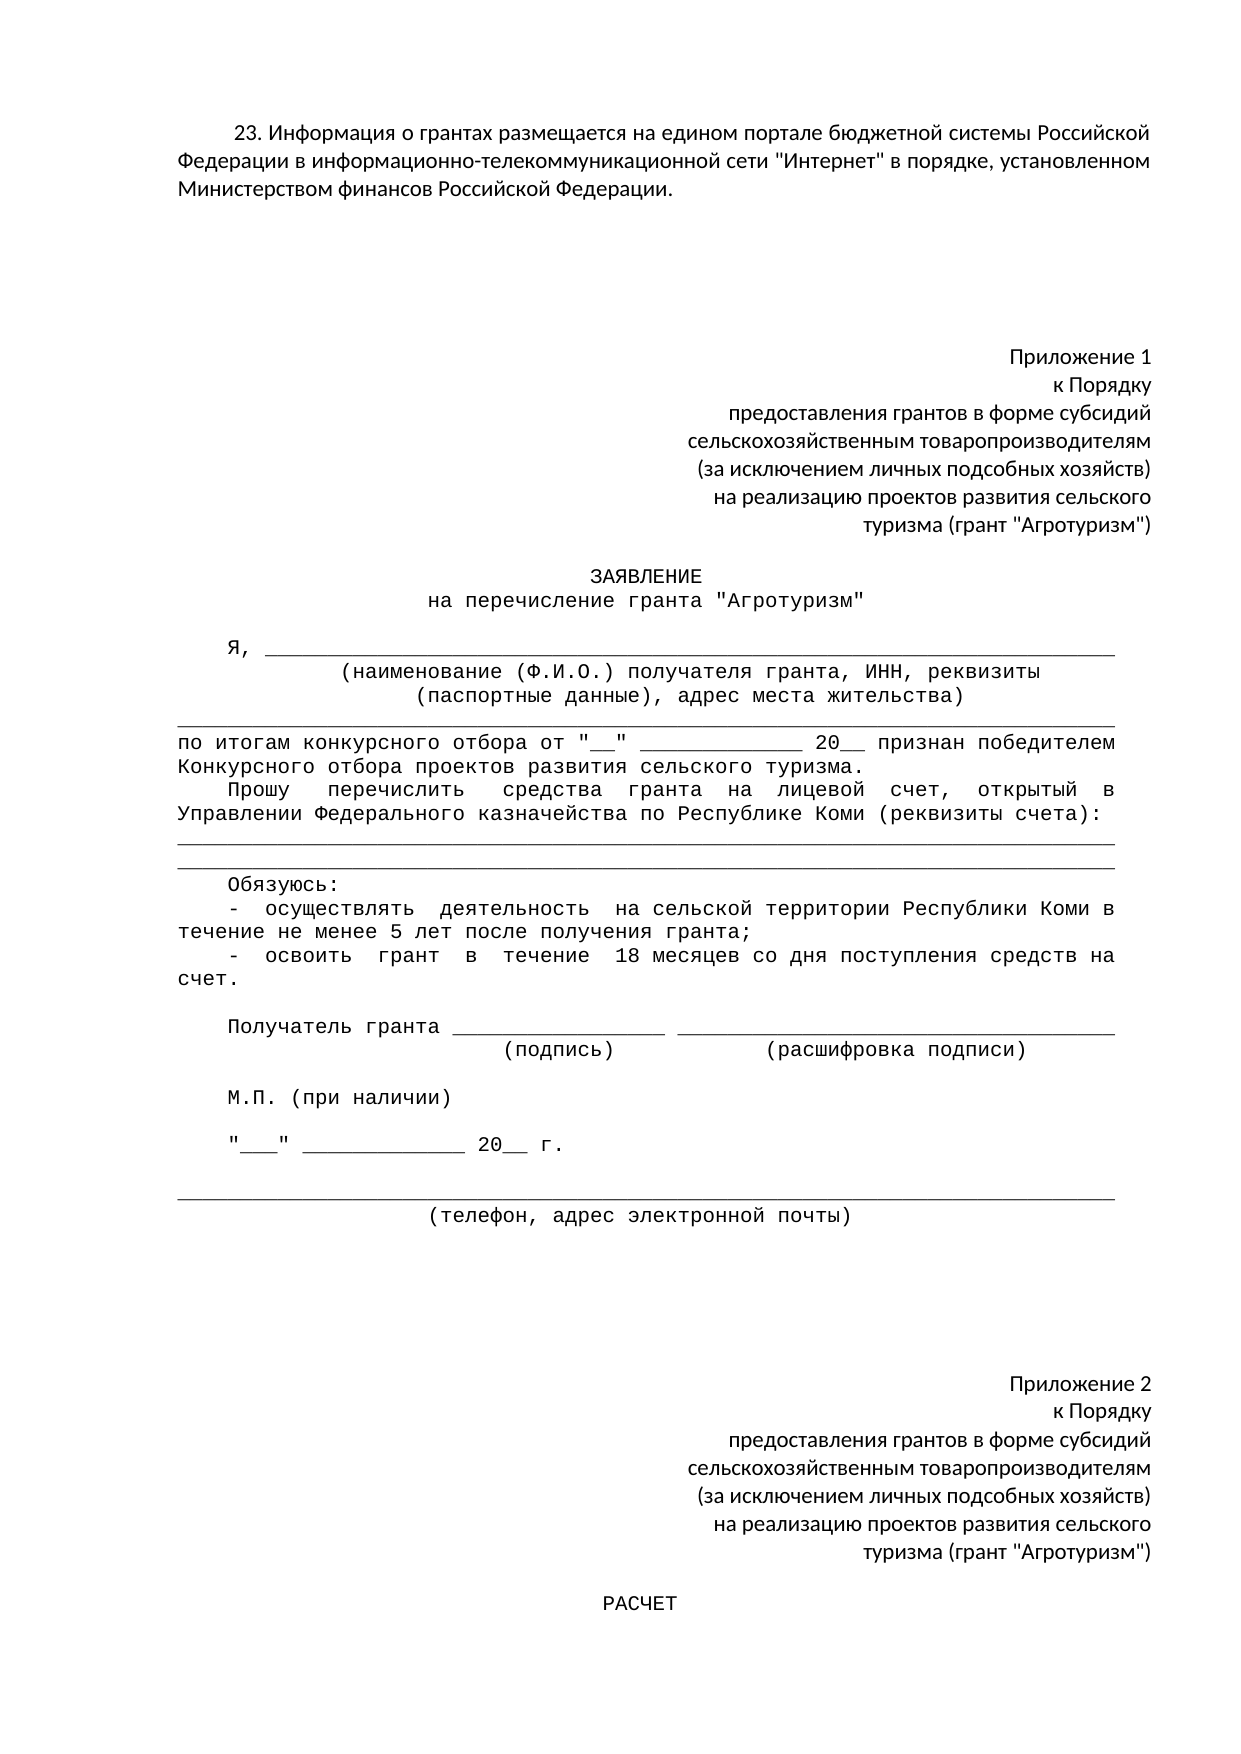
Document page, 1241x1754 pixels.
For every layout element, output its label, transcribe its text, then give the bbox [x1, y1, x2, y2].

text Приложение 1 [177, 342, 1152, 370]
text туризма (грант "Агротуризм") [177, 510, 1152, 538]
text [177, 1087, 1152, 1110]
text к Порядку [177, 370, 1152, 398]
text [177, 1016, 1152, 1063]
text на перечисление гранта "Агротуризм" [177, 590, 1152, 614]
text Я, ____________________________________________________________________ [177, 637, 1152, 661]
text ЗАЯВЛЕНИЕ [177, 566, 1152, 590]
text сельскохозяйственным товаропроизводителям [177, 426, 1152, 454]
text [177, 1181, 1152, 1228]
text ___________________________________________________________________________ [177, 708, 1152, 732]
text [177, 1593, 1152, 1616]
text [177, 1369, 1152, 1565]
text предоставления грантов в форме субсидий [177, 398, 1152, 426]
text (наименование (Ф.И.О.) получателя гранта, ИНН, реквизиты [177, 661, 1152, 685]
text на реализацию проектов развития сельского [177, 482, 1152, 510]
text (за исключением личных подсобных хозяйств) [177, 454, 1152, 482]
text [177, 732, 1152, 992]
text 23. Информация о грантах размещается на едином портале бюджетной системы Российской Федерации в информационно-телекоммуникационной сети "Интернет" в порядке, установленном Министерством финансов Российской Федерации. [177, 118, 1152, 202]
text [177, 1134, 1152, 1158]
text (паспортные данные), адрес места жительства) [177, 685, 1152, 708]
